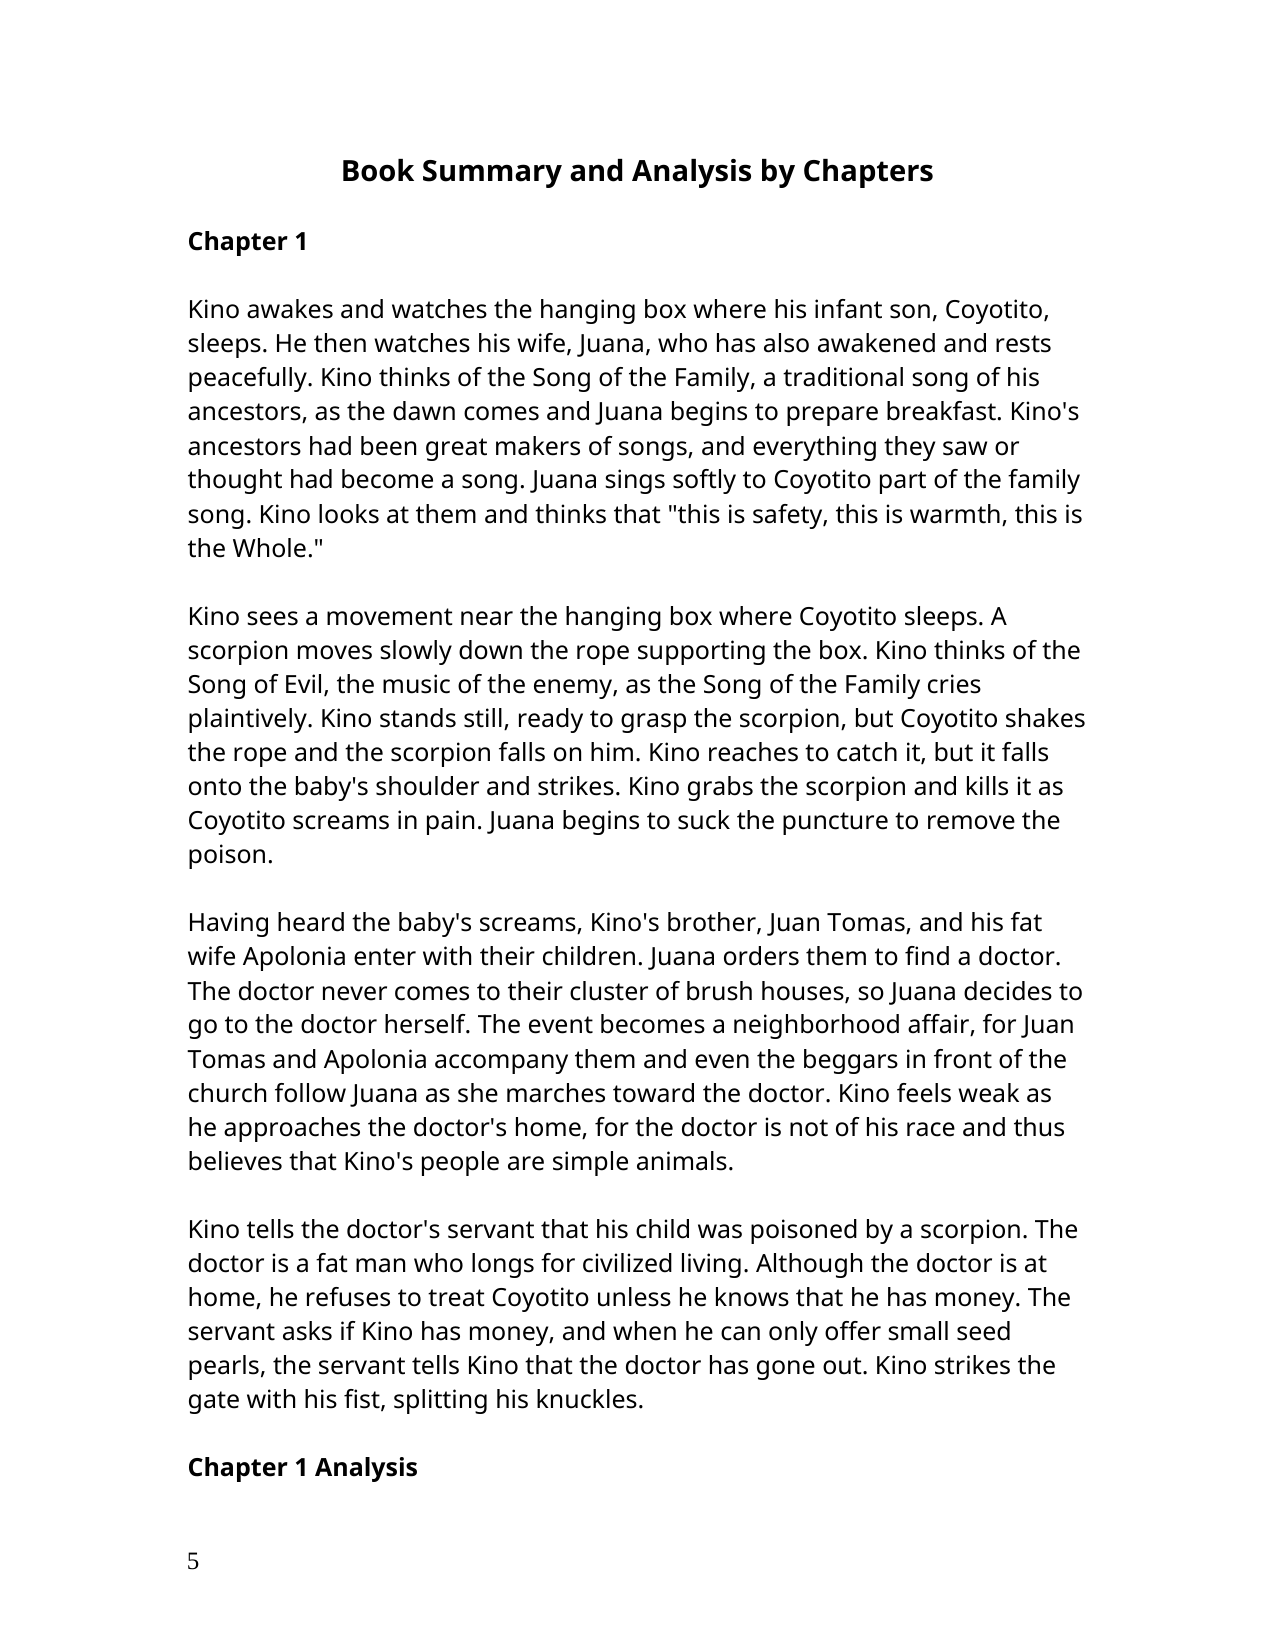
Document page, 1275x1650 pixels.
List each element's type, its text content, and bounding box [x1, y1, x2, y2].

text Chapter 1 Analysis [187, 1450, 1087, 1484]
text Book Summary and Analysis by Chapters [187, 150, 1087, 190]
text Having heard the baby's screams, Kino's brother, Juan Tomas, and his fat wife Apolonia enter with their children. Juana orders them to find a doctor. The doctor never comes to their cluster of brush houses, so Juana decides to go to the doctor herself. The event becomes a neighborhood affair, for Juan Tomas and Apolonia accompany them and even the beggars in front of the church follow Juana as she marches toward the doctor. Kino feels weak as he approaches the doctor's home, for the doctor is not of his race and thus believes that Kino's people are simple animals. [187, 905, 1087, 1177]
text Kino awakes and watches the hanging box where his infant son, Coyotito, sleeps. He then watches his wife, Juana, who has also awakened and rests peacefully. Kino thinks of the Song of the Family, a traditional song of his ancestors, as the dawn comes and Juana begins to prepare breakfast. Kino's ancestors had been great makers of songs, and everything they saw or thought had become a song. Juana sings softly to Coyotito part of the family song. Kino looks at them and thinks that "this is safety, this is warmth, this is the Whole." [187, 292, 1087, 564]
text Kino sees a movement near the hanging box where Coyotito sleeps. A scorpion moves slowly down the rope supporting the box. Kino thinks of the Song of Evil, the music of the enemy, as the Song of the Family cries plaintively. Kino stands still, ready to grasp the scorpion, but Coyotito shakes the rope and the scorpion falls on him. Kino reaches to catch it, but it falls onto the baby's shoulder and strikes. Kino grabs the scorpion and kills it as Coyotito screams in pain. Juana begins to suck the puncture to remove the poison. [187, 598, 1087, 871]
text Chapter 1 [187, 224, 1087, 258]
text Kino tells the doctor's servant that his child was poisoned by a scorpion. The doctor is a fat man who longs for civilized living. Although the doctor is at home, he refuses to treat Coyotito unless he knows that he has money. The servant asks if Kino has money, and when he can only offer small seed pearls, the servant tells Kino that the doctor has gone out. Kino strikes the gate with his fist, splitting his knuckles. [187, 1212, 1087, 1416]
